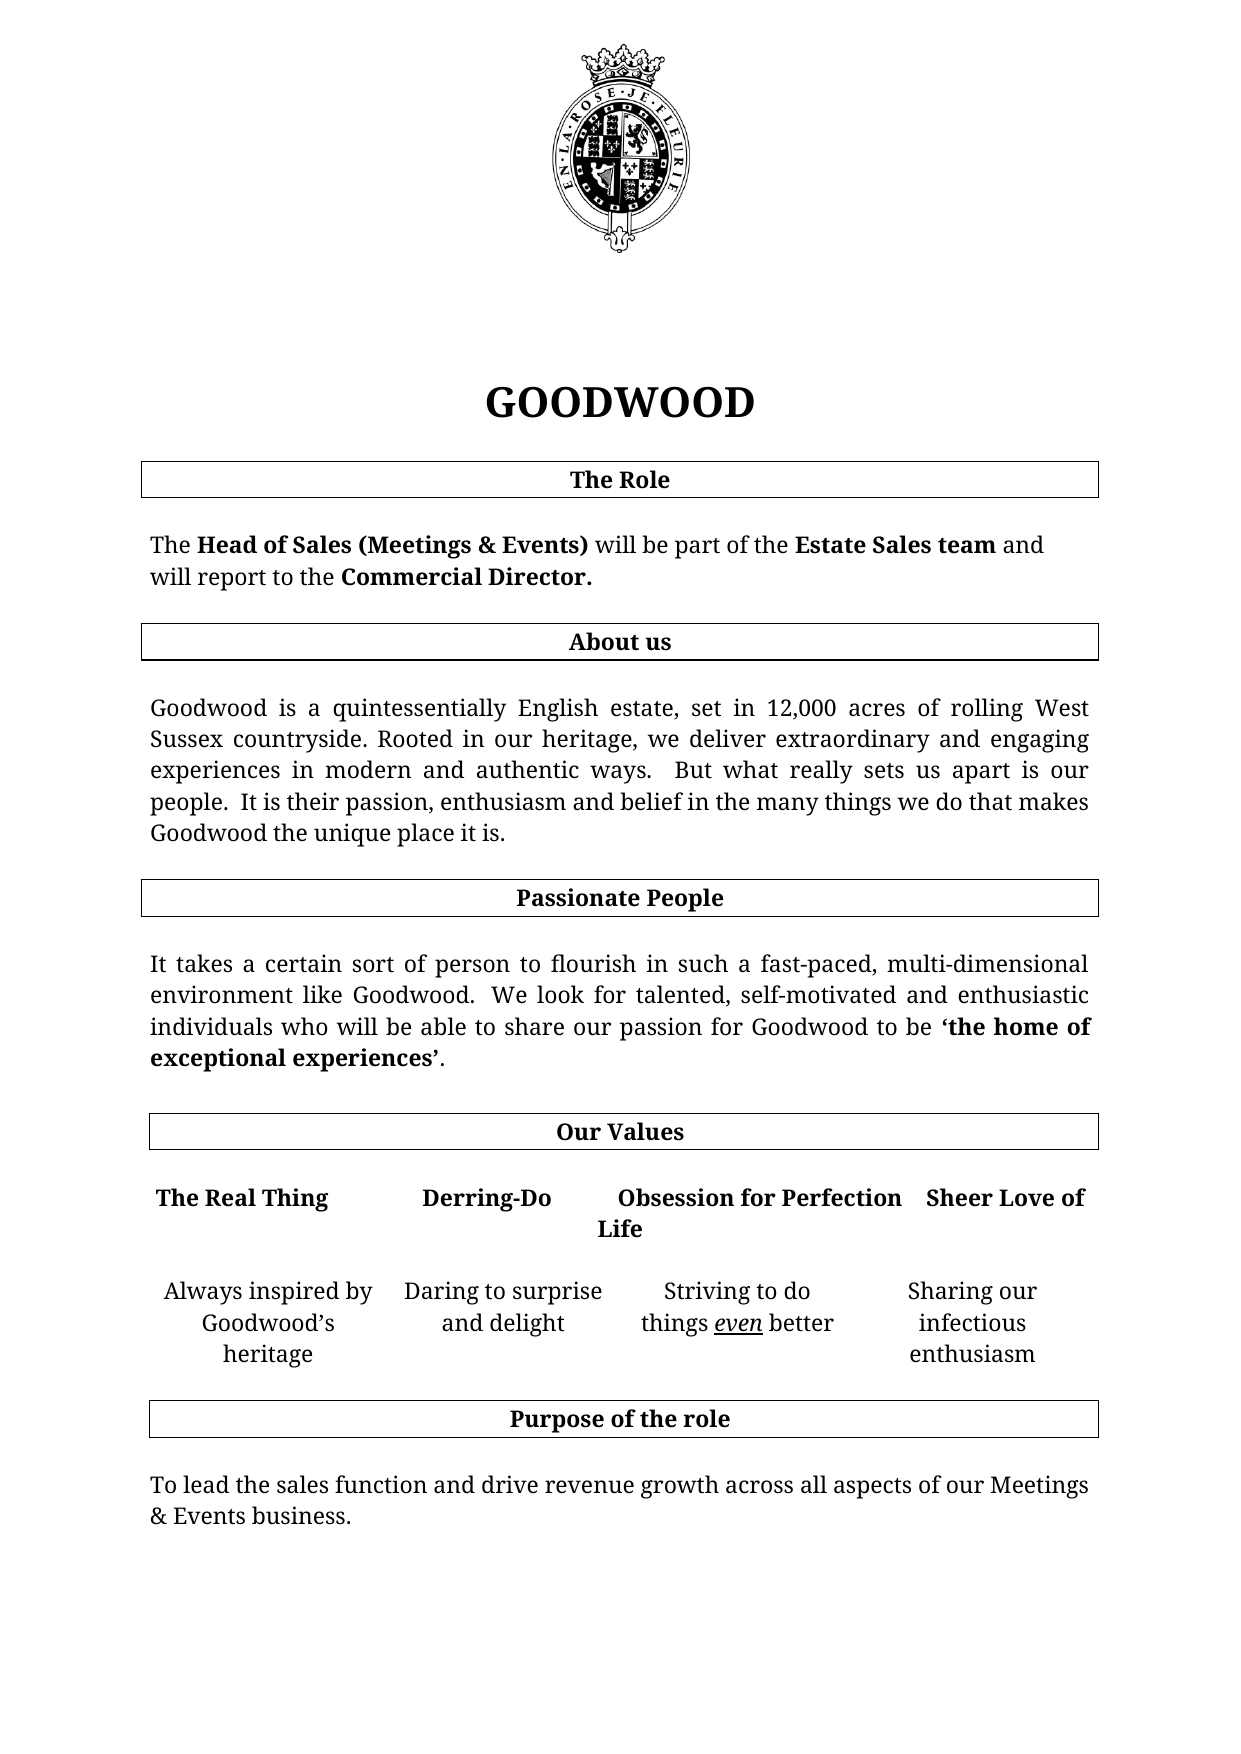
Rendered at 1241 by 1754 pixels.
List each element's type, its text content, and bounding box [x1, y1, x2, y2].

text The Real Thing Derring-Do Obsession for Perfection Sheer Love of Life [150, 1181, 1090, 1244]
text Passionate People [142, 880, 1098, 916]
text GOODWOOD [150, 372, 1090, 429]
table_header Striving to do things even better [620, 1275, 854, 1400]
text To lead the sales function and drive revenue growth across all aspects of our Meetings & Events business. [150, 1469, 1090, 1531]
text The Head of Sales (Meetings & Events) will be part of the Estate Sales team and will report to the Commercial Director. [150, 529, 1090, 592]
text Goodwood is a quintessentially English estate, set in 12,000 acres of rolling West Sussex countryside. Rooted in our heritage, we deliver extraordinary and engaging experiences in modern and authentic ways. But what really sets us apart is our people. It is their passion, enthusiasm and belief in the many things we do that makes Goodwood the unique place it is. [150, 692, 1090, 848]
text About us [142, 624, 1098, 659]
table_header Sharing our infectious enthusiasm [855, 1275, 1090, 1400]
picture [548, 41, 694, 253]
text Our Values [150, 1114, 1098, 1149]
table_header Always inspired by Goodwood’s heritage [150, 1275, 386, 1400]
table_header Daring to surprise and delight [386, 1275, 620, 1400]
text The Role [142, 462, 1098, 497]
text It takes a certain sort of person to flourish in such a fast-paced, multi-dimensional environment like Goodwood. We look for talented, self-motivated and enthusiastic individuals who will be able to share our passion for Goodwood to be ‘the home of exceptional experiences’. [150, 948, 1090, 1073]
text Purpose of the role [150, 1401, 1098, 1437]
